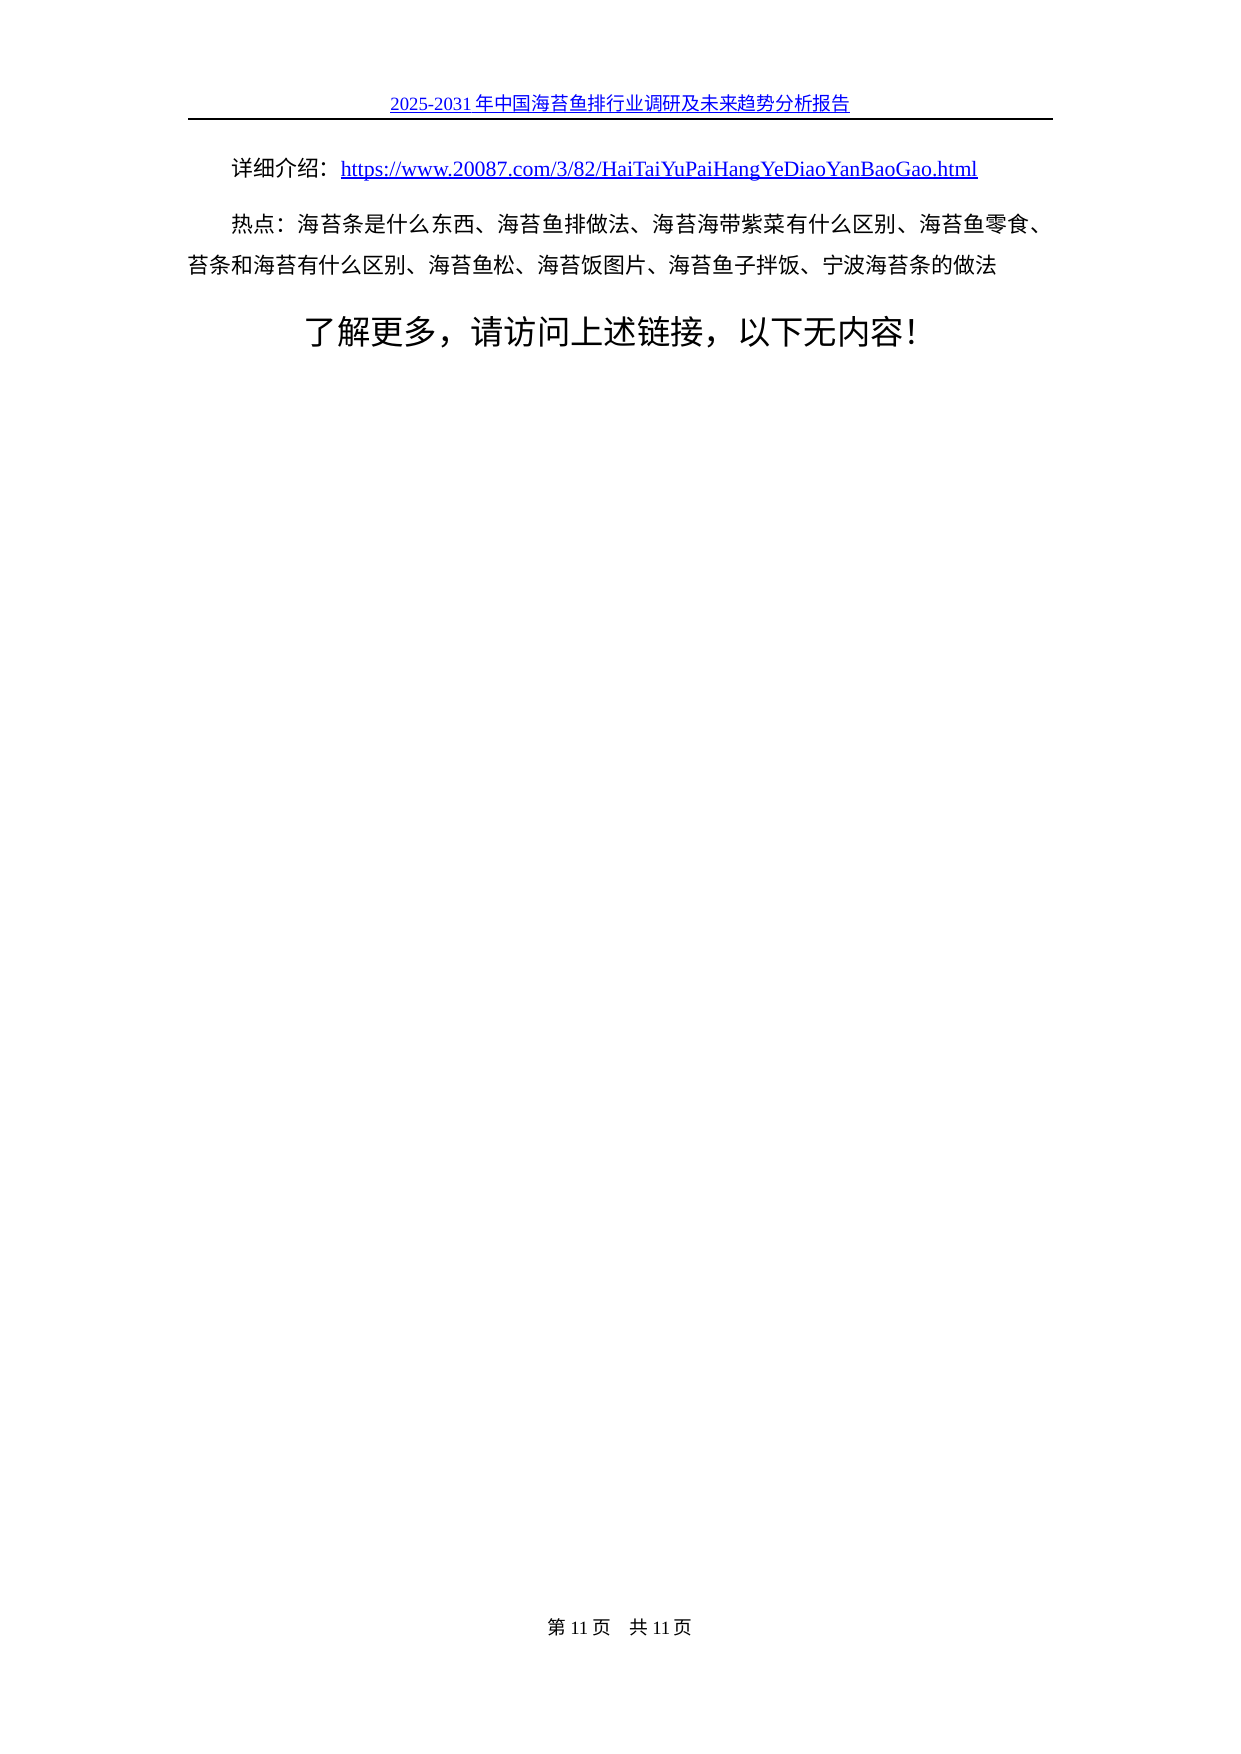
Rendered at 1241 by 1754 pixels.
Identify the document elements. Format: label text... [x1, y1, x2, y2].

title 了解更多，请访问上述链接，以下无内容！ [187, 298, 1053, 363]
text 详细介绍：https://www.20087.com/3/82/HaiTaiYuPaiHangYeDiaoYanBaoGao.html [187, 150, 1053, 183]
text 热点：海苔条是什么东西、海苔鱼排做法、海苔海带紫菜有什么区别、海苔鱼零食、苔条和海苔有什么区别、海苔鱼松、海苔饭图片、海苔鱼子拌饭、宁波海苔条的做法 [187, 207, 1053, 280]
